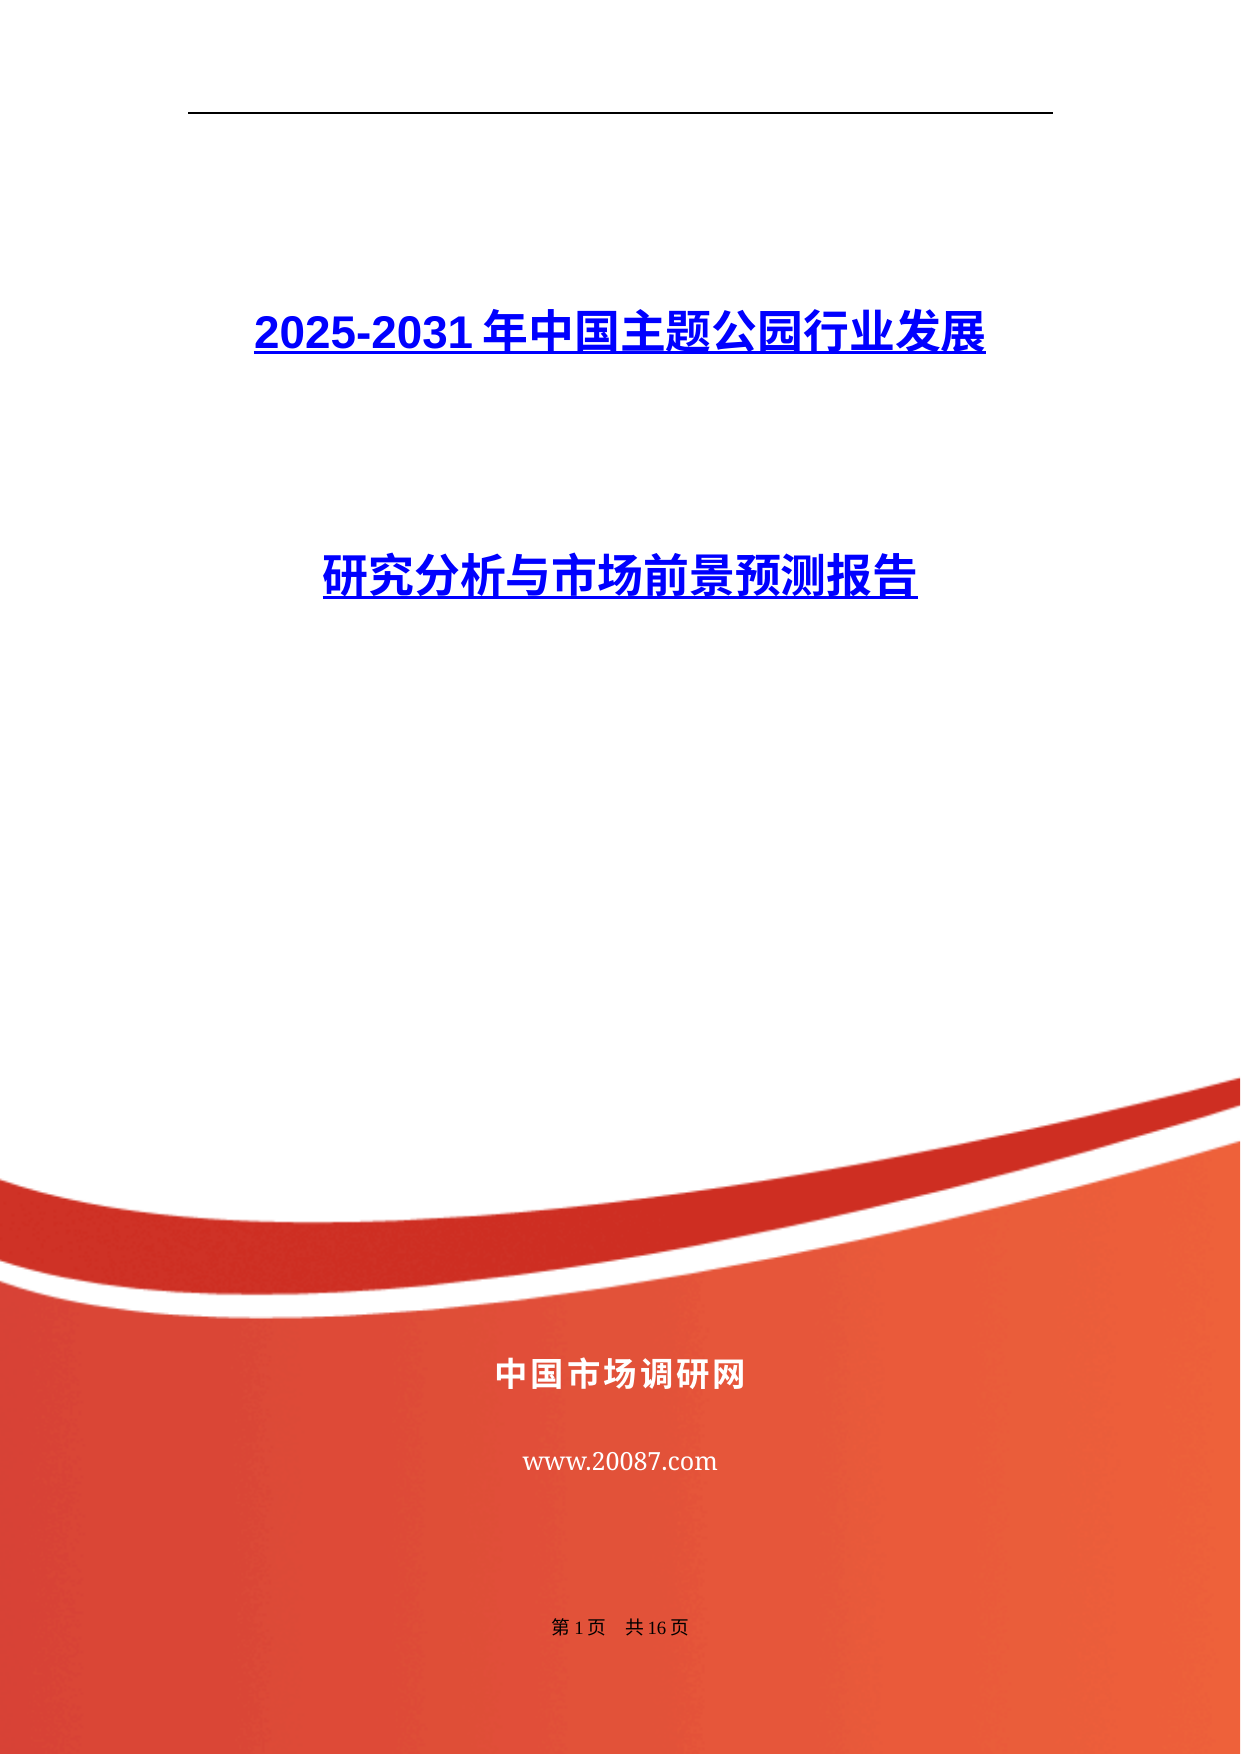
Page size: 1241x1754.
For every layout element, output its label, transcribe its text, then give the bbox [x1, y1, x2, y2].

picture [0, 1006, 1241, 1754]
table_header 2025-2031年中国主题公园行业发展研究分析与市场前景预测报告 [188, 207, 1053, 773]
text www.20087.com [187, 1428, 1053, 1493]
subtitle 中国市场调研网 [187, 1339, 1053, 1404]
